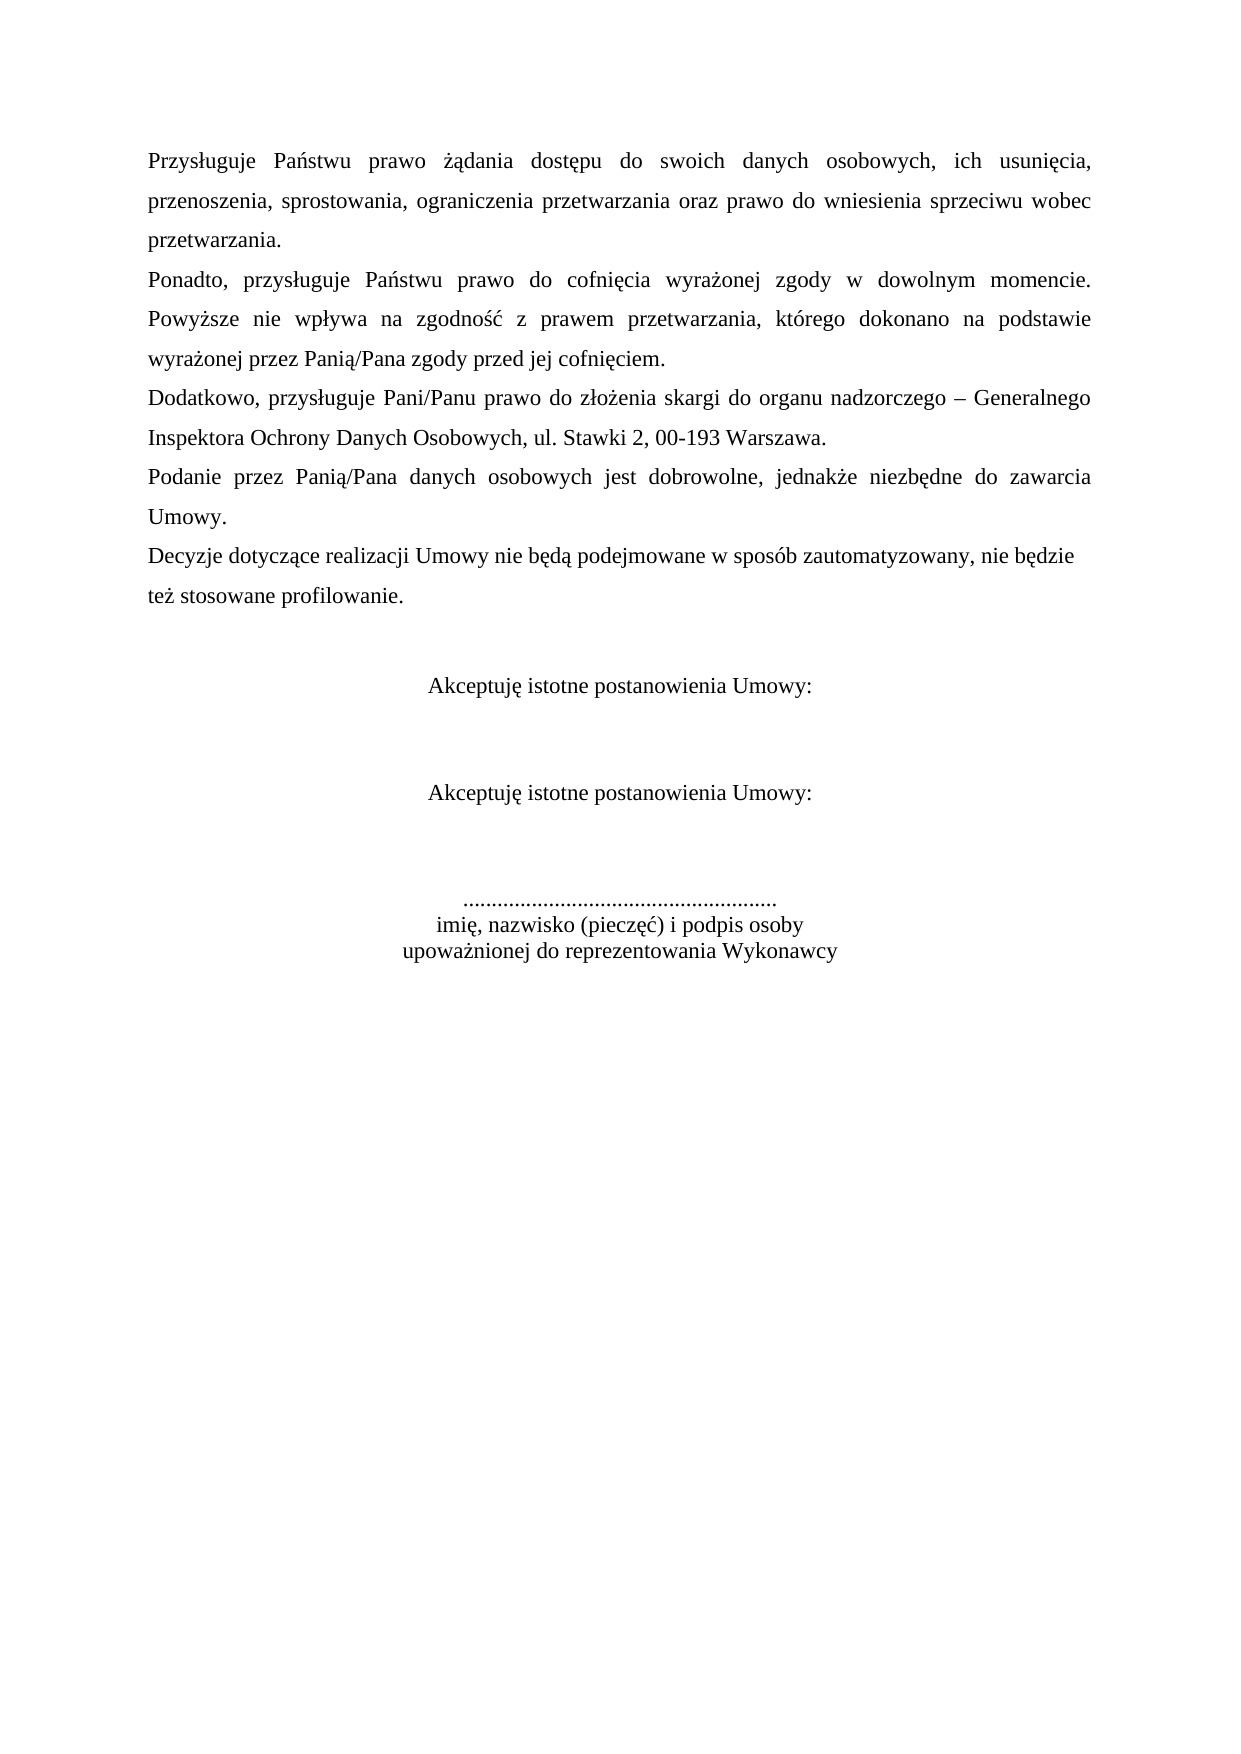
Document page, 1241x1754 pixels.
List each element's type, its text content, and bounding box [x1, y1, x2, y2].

text Dodatkowo, przysługuje Pani/Panu prawo do złożenia skargi do organu nadzorczego – Generalnego Inspektora Ochrony Danych Osobowych, ul. Stawki 2, 00-193 Warszawa. [148, 384, 1093, 450]
text Akceptuję istotne postanowienia Umowy: [148, 672, 1093, 698]
text Decyzje dotyczące realizacji Umowy nie będą podejmowane w sposób zautomatyzowany, nie będzie też stosowane profilowanie. [148, 542, 1093, 608]
text Podanie przez Panią/Pana danych osobowych jest dobrowolne, jednakże niezbędne do zawarcia Umowy. [148, 463, 1093, 529]
text upoważnionej do reprezentowania Wykonawcy [148, 937, 1093, 964]
text Akceptuję istotne postanowienia Umowy: [148, 779, 1093, 806]
text imię, nazwisko (pieczęć) i podpis osoby [148, 911, 1093, 937]
text Przysługuje Państwu prawo żądania dostępu do swoich danych osobowych, ich usunięcia, przenoszenia, sprostowania, ograniczenia przetwarzania oraz prawo do wniesienia sprzeciwu wobec przetwarzania. [148, 148, 1093, 253]
text ....................................................... [148, 884, 1093, 911]
text Ponadto, przysługuje Państwu prawo do cofnięcia wyrażonej zgody w dowolnym momencie. Powyższe nie wpływa na zgodność z prawem przetwarzania, którego dokonano na podstawie wyrażonej przez Panią/Pana zgody przed jej cofnięciem. [148, 266, 1093, 371]
